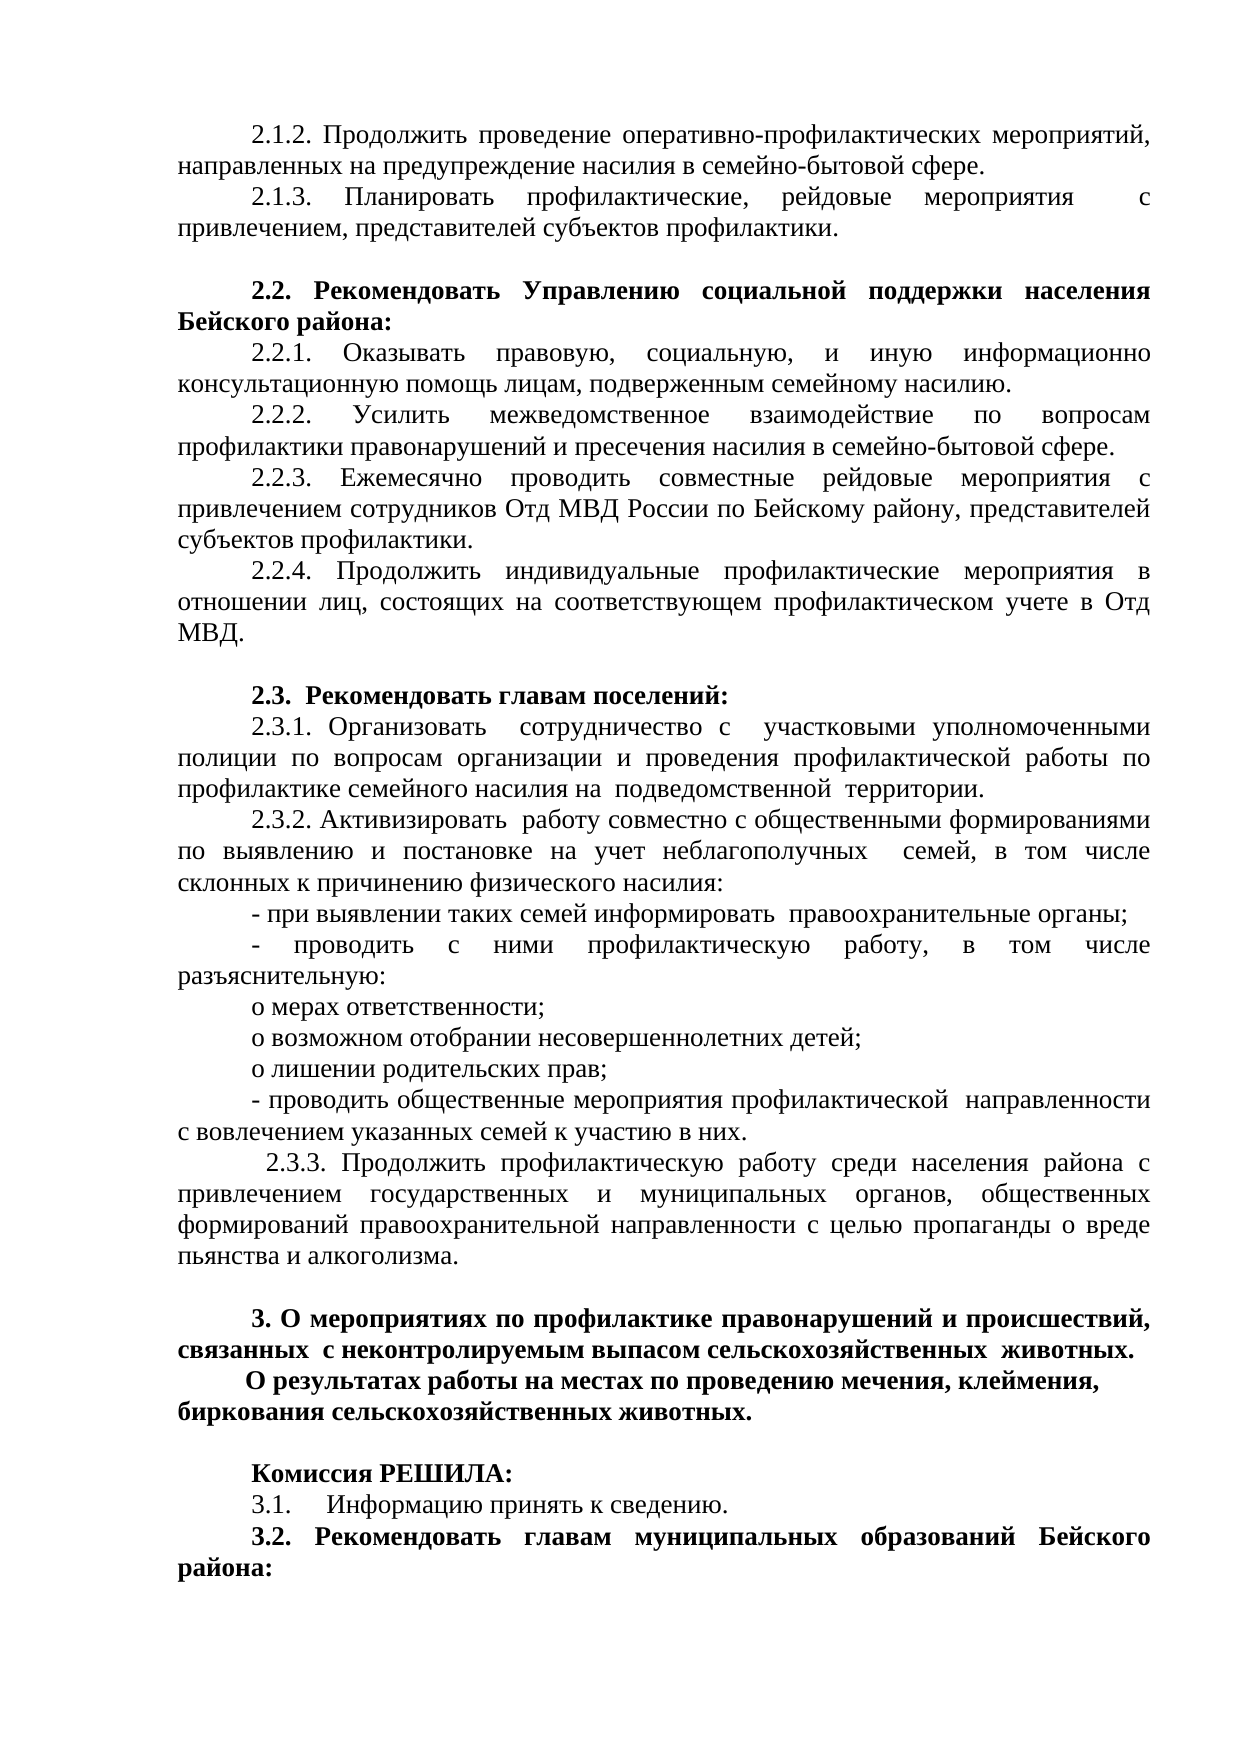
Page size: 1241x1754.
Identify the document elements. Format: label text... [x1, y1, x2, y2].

text О результатах работы на местах по проведению мечения, клеймения, [218, 1364, 1152, 1395]
text 2.2. Рекомендовать Управлению социальной поддержки населения Бейского района: [177, 274, 1152, 336]
text 3.2. Рекомендовать главам муниципальных образований Бейского района: [177, 1520, 1152, 1582]
text Комиссия РЕШИЛА: [177, 1457, 1152, 1488]
text 2.2.2. Усилить межведомственное взаимодействие по вопросам профилактики правонарушений и пресечения насилия в семейно-бытовой сфере. [177, 398, 1152, 461]
text 2.1.3. Планировать профилактические, рейдовые мероприятия с привлечением, представителей субъектов профилактики. [177, 180, 1152, 243]
text 2.2.1. Оказывать правовую, социальную, и иную информационно консультационную помощь лицам, подверженным семейному насилию. [177, 336, 1152, 398]
list Информацию принять к сведению. [251, 1488, 1152, 1520]
text - проводить с ними профилактическую работу, в том числе разъяснительную: [177, 928, 1152, 990]
text 2.1.2. Продолжить проведение оперативно-профилактических мероприятий, направленных на предупреждение насилия в семейно-бытовой сфере. [177, 118, 1152, 180]
text о лишении родительских прав; [177, 1052, 1152, 1084]
text 2.3.2. Активизировать работу совместно с общественными формированиями по выявлению и постановке на учет неблагополучных семей, в том числе склонных к причинению физического насилия: [177, 803, 1152, 897]
text о возможном отобрании несовершеннолетних детей; [177, 1021, 1152, 1052]
text о мерах ответственности; [177, 990, 1152, 1021]
text 2.2.4. Продолжить индивидуальные профилактические мероприятия в отношении лиц, состоящих на соответствующем профилактическом учете в Отд МВД. [177, 554, 1152, 648]
text - проводить общественные мероприятия профилактической направленности с вовлечением указанных семей к участию в них. [177, 1084, 1152, 1146]
text 2.3. Рекомендовать главам поселений: [177, 679, 1152, 710]
text 3. О мероприятиях по профилактике правонарушений и происшествий, связанных с неконтролируемым выпасом сельскохозяйственных животных. [177, 1302, 1152, 1364]
text 2.2.3. Ежемесячно проводить совместные рейдовые мероприятия с привлечением сотрудников Отд МВД России по Бейскому району, представителей субъектов профилактики. [177, 461, 1152, 554]
text - при выявлении таких семей информировать правоохранительные органы; [177, 897, 1152, 928]
text биркования сельскохозяйственных животных. [177, 1395, 1152, 1426]
text 2.3.3. Продолжить профилактическую работу среди населения района с привлечением государственных и муниципальных органов, общественных формирований правоохранительной направленности с целью пропаганды о вреде пьянства и алкоголизма. [177, 1146, 1152, 1271]
text 2.3.1. Организовать сотрудничество с участковыми уполномоченными полиции по вопросам организации и проведения профилактической работы по профилактике семейного насилия на подведомственной территории. [177, 710, 1152, 803]
